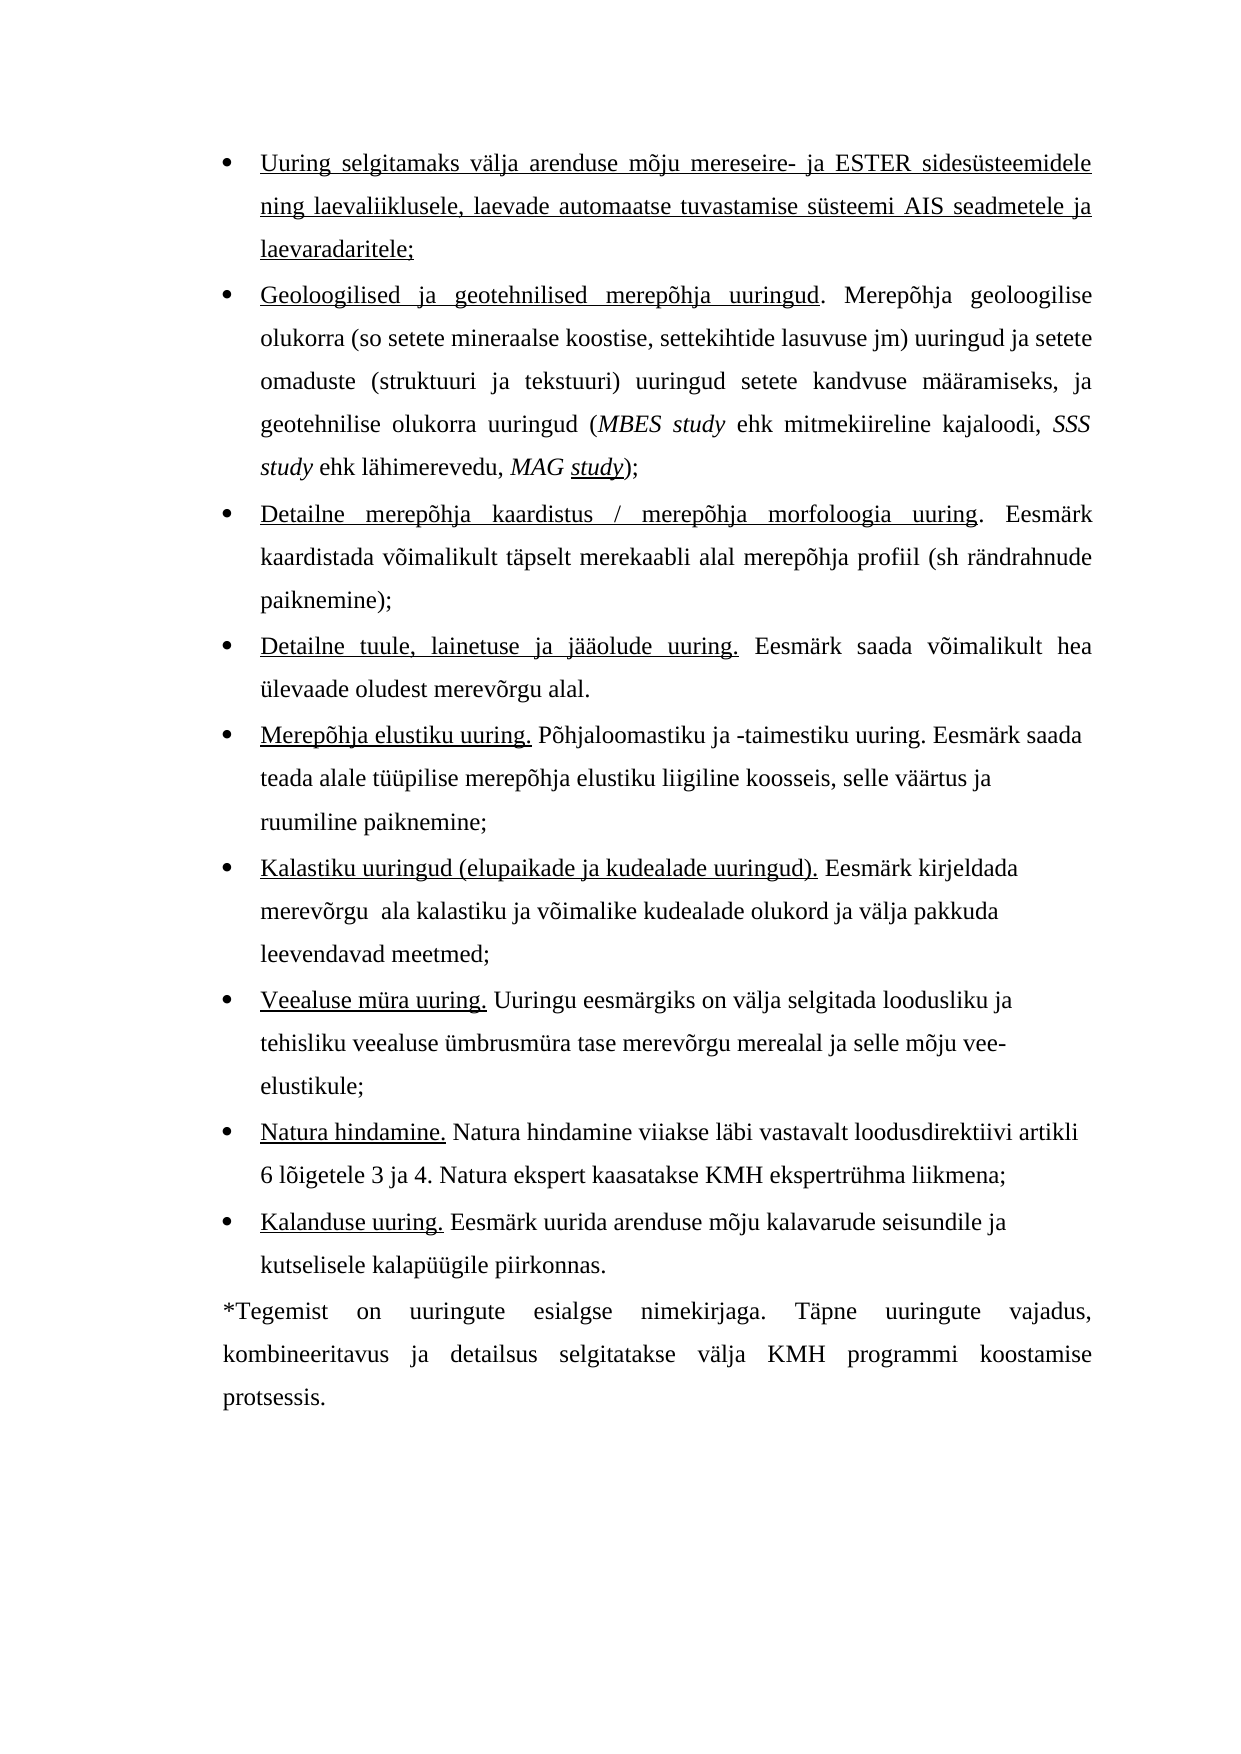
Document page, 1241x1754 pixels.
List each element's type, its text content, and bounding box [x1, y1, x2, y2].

list Geoloogilised ja geotehnilised merepõhja uuringud. Merepõhja geoloogilise olukorra (so setete mineraalse koostise, settekihtide lasuvuse jm) uuringud ja setete omaduste (struktuuri ja tekstuuri) uuringud setete kandvuse määramiseks, ja geotehnilise olukorra uuringud (MBES study ehk mitmekiireline kajaloodi, SSS study ehk lähimerevedu, MAG study); [223, 280, 1093, 481]
list Veealuse müra uuring. Uuringu eesmärgiks on välja selgitada loodusliku ja tehisliku veealuse ümbrusmüra tase merevõrgu merealal ja selle mõju vee-elustikule; [223, 985, 1093, 1100]
list Uuring selgitamaks välja arenduse mõju mereseire- ja ESTER sidesüsteemidele ning laevaliiklusele, laevade automaatse tuvastamise süsteemi AIS seadmetele ja laevaradaritele; [223, 148, 1093, 263]
list Detailne merepõhja kaardistus / merepõhja morfoloogia uuring. Eesmärk kaardistada võimalikult täpselt merekaabli alal merepõhja profiil (sh rändrahnude paiknemine); [223, 499, 1093, 614]
list Merepõhja elustiku uuring. Põhjaloomastiku ja -taimestiku uuring. Eesmärk saada teada alale tüüpilise merepõhja elustiku liigiline koosseis, selle väärtus ja ruumiline paiknemine; [223, 720, 1093, 835]
text *Tegemist on uuringute esialgse nimekirjaga. Täpne uuringute vajadus, kombineeritavus ja detailsus selgitatakse välja KMH programmi koostamise protsessis. [223, 1296, 1093, 1411]
list Natura hindamine. Natura hindamine viiakse läbi vastavalt loodusdirektiivi artikli 6 lõigetele 3 ja 4. Natura ekspert kaasatakse KMH ekspertrühma liikmena; [223, 1117, 1093, 1189]
list Kalanduse uuring. Eesmärk uurida arenduse mõju kalavarude seisundile ja kutselisele kalapüügile piirkonnas. [223, 1207, 1093, 1279]
list Kalastiku uuringud (elupaikade ja kudealade uuringud). Eesmärk kirjeldada merevõrgu ala kalastiku ja võimalike kudealade olukord ja välja pakkuda leevendavad meetmed; [223, 853, 1093, 968]
list Detailne tuule, lainetuse ja jääolude uuring. Eesmärk saada võimalikult hea ülevaade oludest merevõrgu alal. [223, 631, 1093, 703]
